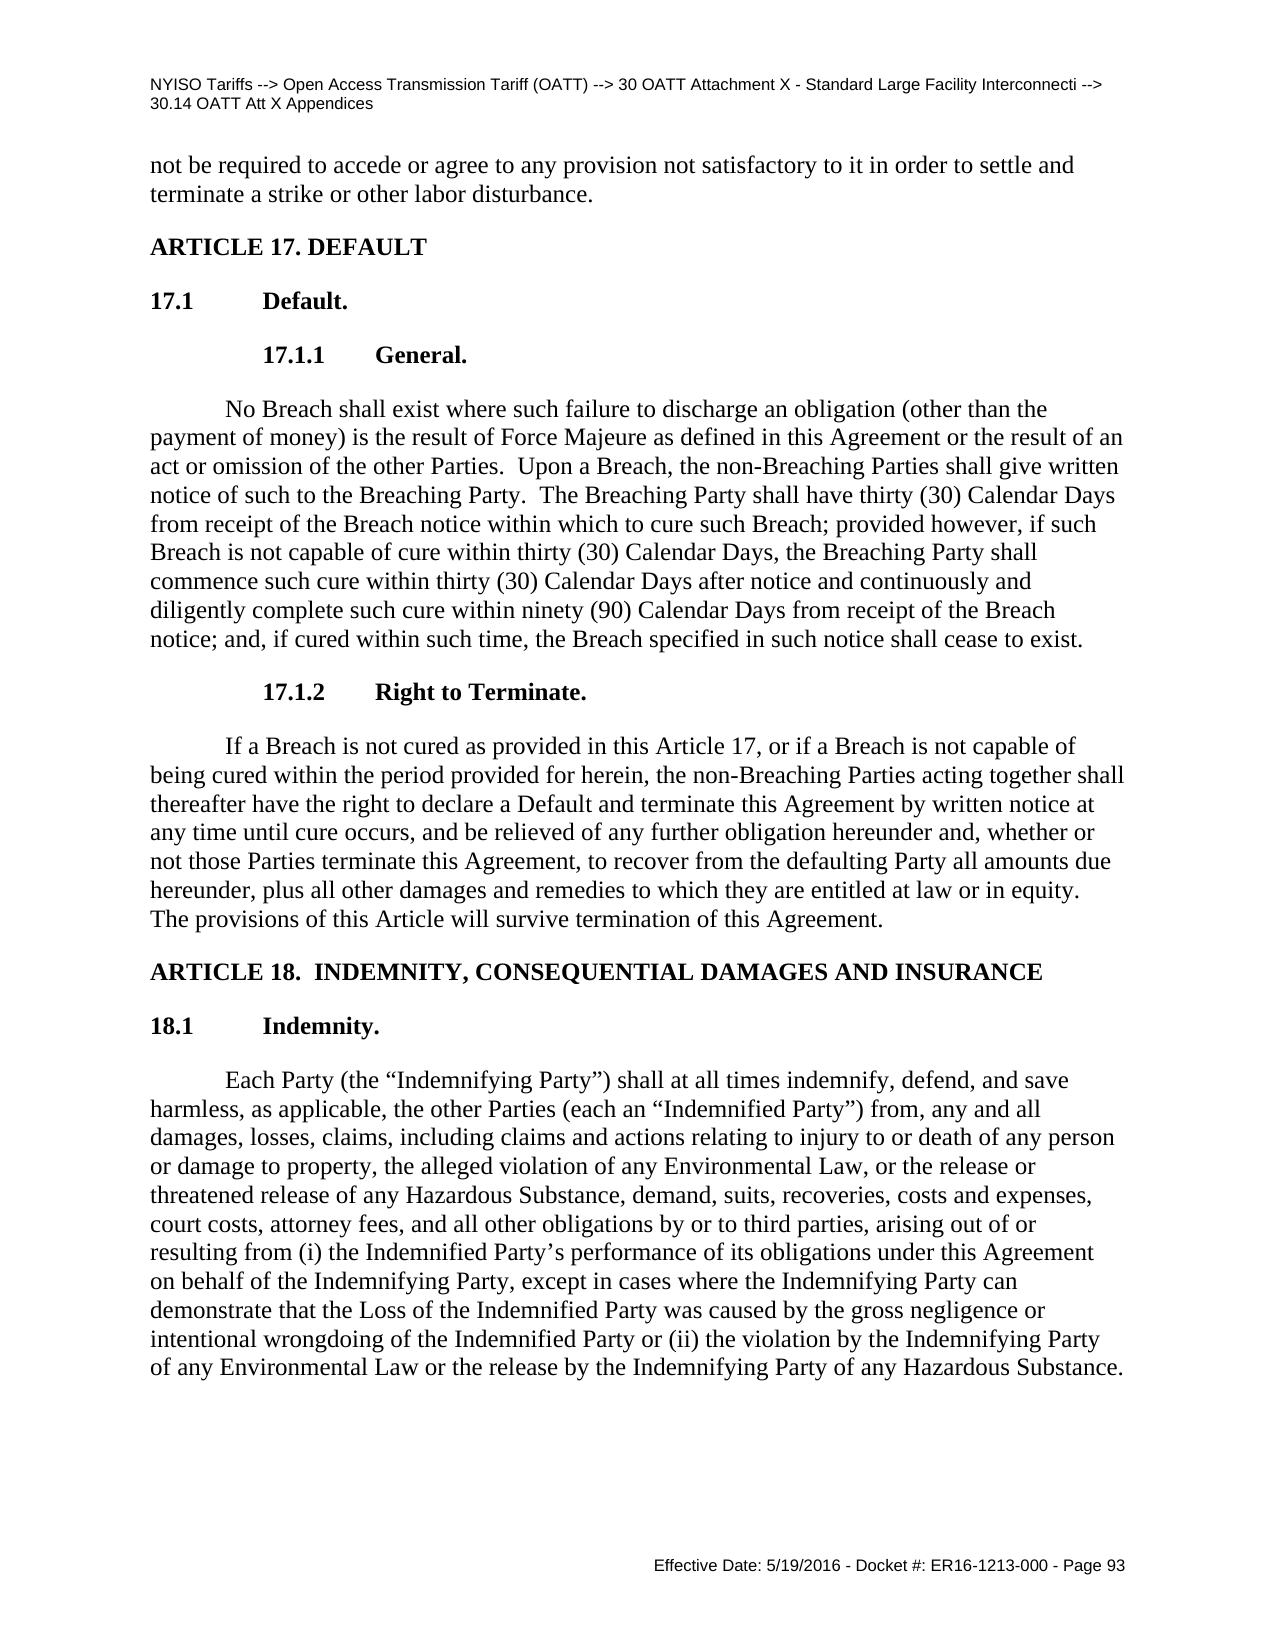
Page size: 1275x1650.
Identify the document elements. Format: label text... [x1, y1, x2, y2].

subtitle ARTICLE 18. INDEMNITY, CONSEQUENTIAL DAMAGES AND INSURANCE [150, 957, 1059, 986]
text Each Party (the “Indemnifying Party”) shall at all times indemnify, defend, and save harmless, as applicable, the other Parties (each an “Indemnified Party”) from, any and all damages, losses, claims, including claims and actions relating to injury to or death of any person or damage to property, the alleged violation of any Environmental Law, or the release or threatened release of any Hazardous Substance, demand, suits, recoveries, costs and expenses, court costs, attorney fees, and all other obligations by or to third parties, arising out of or resulting from (i) the Indemnified Party’s performance of its obligations under this Agreement on behalf of the Indemnifying Party, except in cases where the Indemnifying Party can demonstrate that the Loss of the Indemnified Party was caused by the gross negligence or intentional wrongdoing of the Indemnified Party or (ii) the violation by the Indemnifying Party of any Environmental Law or the release by the Indemnifying Party of any Hazardous Substance. [150, 1065, 1125, 1381]
text No Breach shall exist where such failure to discharge an obligation (other than the payment of money) is the result of Force Majeure as defined in this Agreement or the result of an act or omission of the other Parties. Upon a Breach, the non-Breaching Parties shall give written notice of such to the Breaching Party. The Breaching Party shall have thirty (30) Calendar Days from receipt of the Breach notice within which to cure such Breach; provided however, if such Breach is not capable of cure within thirty (30) Calendar Days, the Breaching Party shall commence such cure within thirty (30) Calendar Days after notice and continuously and diligently complete such cure within ninety (90) Calendar Days from receipt of the Breach notice; and, if cured within such time, the Breach specified in such notice shall cease to exist. [150, 394, 1125, 652]
text If a Breach is not cured as provided in this Article 17, or if a Breach is not capable of being cured within the period provided for herein, the non-Breaching Parties acting together shall thereafter have the right to declare a Default and terminate this Agreement by written notice at any time until cure occurs, and be relieved of any further obligation hereunder and, whether or not those Parties terminate this Agreement, to recover from the defaulting Party all amounts due hereunder, plus all other damages and remedies to which they are entitled at law or in equity. The provisions of this Article will survive termination of this Agreement. [150, 731, 1125, 932]
subtitle 17.1 Default. [150, 286, 1059, 315]
text 17.1.1 General. [150, 340, 1125, 369]
subtitle ARTICLE 17. DEFAULT [150, 232, 1059, 261]
text 17.1.2 Right to Terminate. [150, 677, 1125, 706]
subtitle 18.1 Indemnity. [150, 1011, 1059, 1040]
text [150, 150, 1125, 207]
